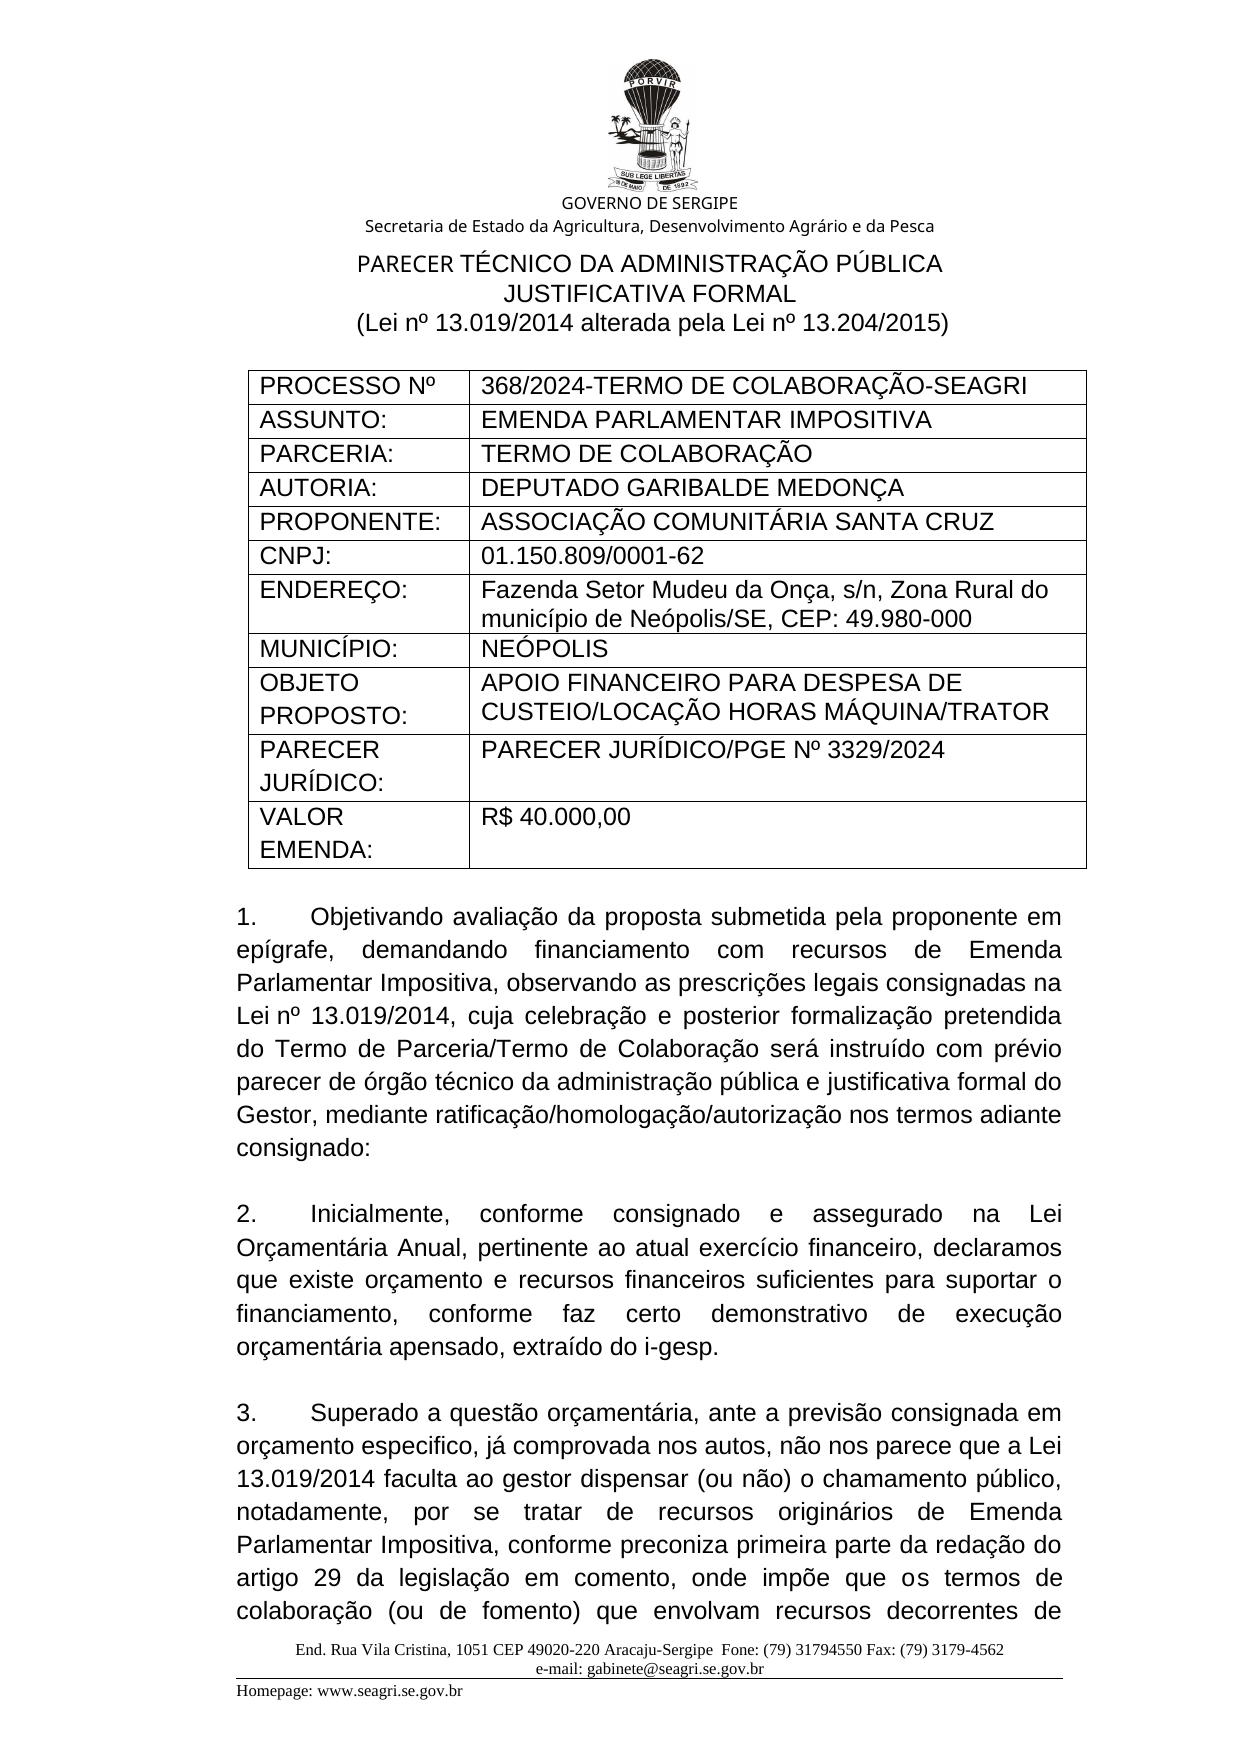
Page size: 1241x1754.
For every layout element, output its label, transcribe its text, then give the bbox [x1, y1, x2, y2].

table_header 368/2024-TERMO DE COLABORAÇÃO-SEAGRI [470, 371, 1086, 404]
table_cell PARECER JURÍDICO: [249, 735, 469, 801]
table_cell ASSOCIAÇÃO COMUNITÁRIA SANTA CRUZ [470, 507, 1086, 540]
table_header PROCESSO Nº [249, 371, 469, 404]
table_cell AUTORIA: [249, 473, 469, 506]
table_cell PARCERIA: [249, 439, 469, 472]
table_cell PROPONENTE: [249, 507, 469, 540]
table_cell R$ 40.000,00 [470, 802, 1086, 868]
table_cell OBJETO PROPOSTO: [249, 668, 469, 734]
table_cell MUNICÍPIO: [249, 634, 469, 667]
table_cell ASSUNTO: [249, 405, 469, 438]
table_cell ENDEREÇO: [249, 575, 469, 633]
text 1. Objetivando avaliação da proposta submetida pela proponente em epígrafe, demandando financiamento com recursos de Emenda Parlamentar Impositiva, observando as prescrições legais consignadas na Lei nº 13.019/2014, cuja celebração e posterior formalização pretendida do Termo de Parceria/Termo de Colaboração será instruído com prévio parecer de órgão técnico da administração pública e justificativa formal do Gestor, mediante ratificação/homologação/autorização nos termos adiante consignado: [236, 902, 1063, 1162]
table_cell Fazenda Setor Mudeu da Onça, s/n, Zona Rural do município de Neópolis/SE, CEP: 49.980-000 [470, 575, 1086, 633]
table_cell TERMO DE COLABORAÇÃO [470, 439, 1086, 472]
text (Lei nº 13.019/2014 alterada pela Lei nº 13.204/2015) [236, 308, 1063, 337]
text 2. Inicialmente, conforme consignado e assegurado na Lei Orçamentária Anual, pertinente ao atual exercício financeiro, declaramos que existe orçamento e recursos financeiros suficientes para suportar o financiamento, conforme faz certo demonstrativo de execução orçamentária apensado, extraído do i-gesp. [236, 1199, 1063, 1360]
table_cell APOIO FINANCEIRO PARA DESPESA DE CUSTEIO/LOCAÇÃO HORAS MÁQUINA/TRATOR [470, 668, 1086, 734]
table_cell CNPJ: [249, 541, 469, 574]
table_cell NEÓPOLIS [470, 634, 1086, 667]
table_cell 01.150.809/0001-62 [470, 541, 1086, 574]
table_cell DEPUTADO GARIBALDE MEDONÇA [470, 473, 1086, 506]
table_cell PARECER JURÍDICO/PGE Nº 3329/2024 [470, 735, 1086, 801]
text JUSTIFICATIVA FORMAL [236, 279, 1063, 308]
text PARECER TÉCNICO DA ADMINISTRAÇÃO PÚBLICA [236, 248, 1063, 279]
table_cell EMENDA PARLAMENTAR IMPOSITIVA [470, 405, 1086, 438]
picture [607, 59, 699, 192]
table_cell VALOR EMENDA: [249, 802, 469, 868]
